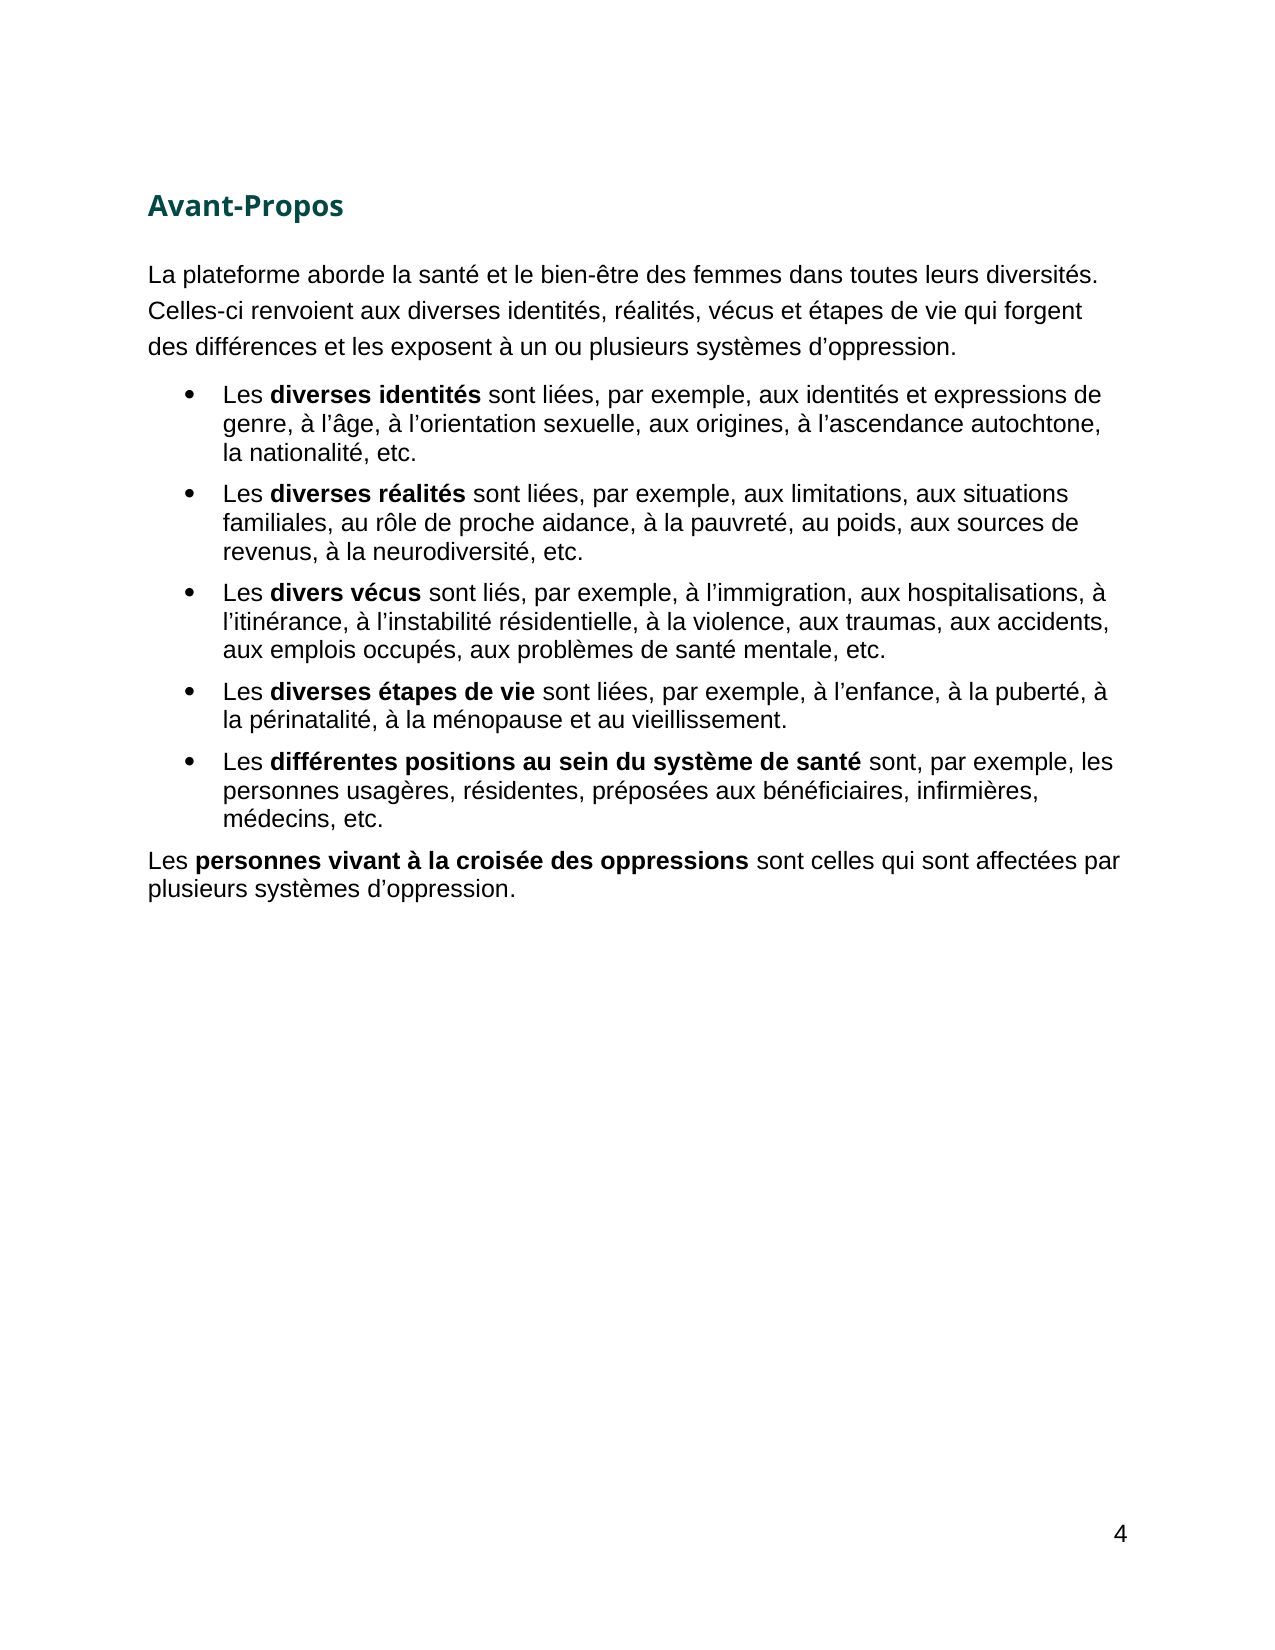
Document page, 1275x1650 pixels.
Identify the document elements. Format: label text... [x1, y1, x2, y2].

list Les personnes vivant à la croisée des oppressions sont celles qui sont affectées par plusieurs systèmes d’oppression. [148, 846, 1127, 903]
list Les différentes positions au sein du système de santé sont, par exemple, les personnes usagères, résidentes, préposées aux bénéficiaires, infirmières, médecins, etc. [185, 747, 1127, 833]
list Les diverses identités sont liées, par exemple, aux identités et expressions de genre, à l’âge, à l’orientation sexuelle, aux origines, à l’ascendance autochtone, la nationalité, etc. [185, 380, 1127, 466]
list Les divers vécus sont liés, par exemple, à l’immigration, aux hospitalisations, à l’itinérance, à l’instabilité résidentielle, à la violence, aux traumas, aux accidents, aux emplois occupés, aux problèmes de santé mentale, etc. [185, 578, 1127, 664]
list Les diverses étapes de vie sont liées, par exemple, à l’enfance, à la puberté, à la périnatalité, à la ménopause et au vieillissement. [185, 677, 1127, 734]
subtitle Avant-Propos [148, 185, 1127, 225]
list Les diverses réalités sont liées, par exemple, aux limitations, aux situations familiales, au rôle de proche aidance, à la pauvreté, au poids, aux sources de revenus, à la neurodiversité, etc. [185, 479, 1127, 565]
text La plateforme aborde la santé et le bien-être des femmes dans toutes leurs diversités. Celles-ci renvoient aux diverses identités, réalités, vécus et étapes de vie qui forgent des différences et les exposent à un ou plusieurs systèmes d’oppression. [148, 260, 1127, 360]
